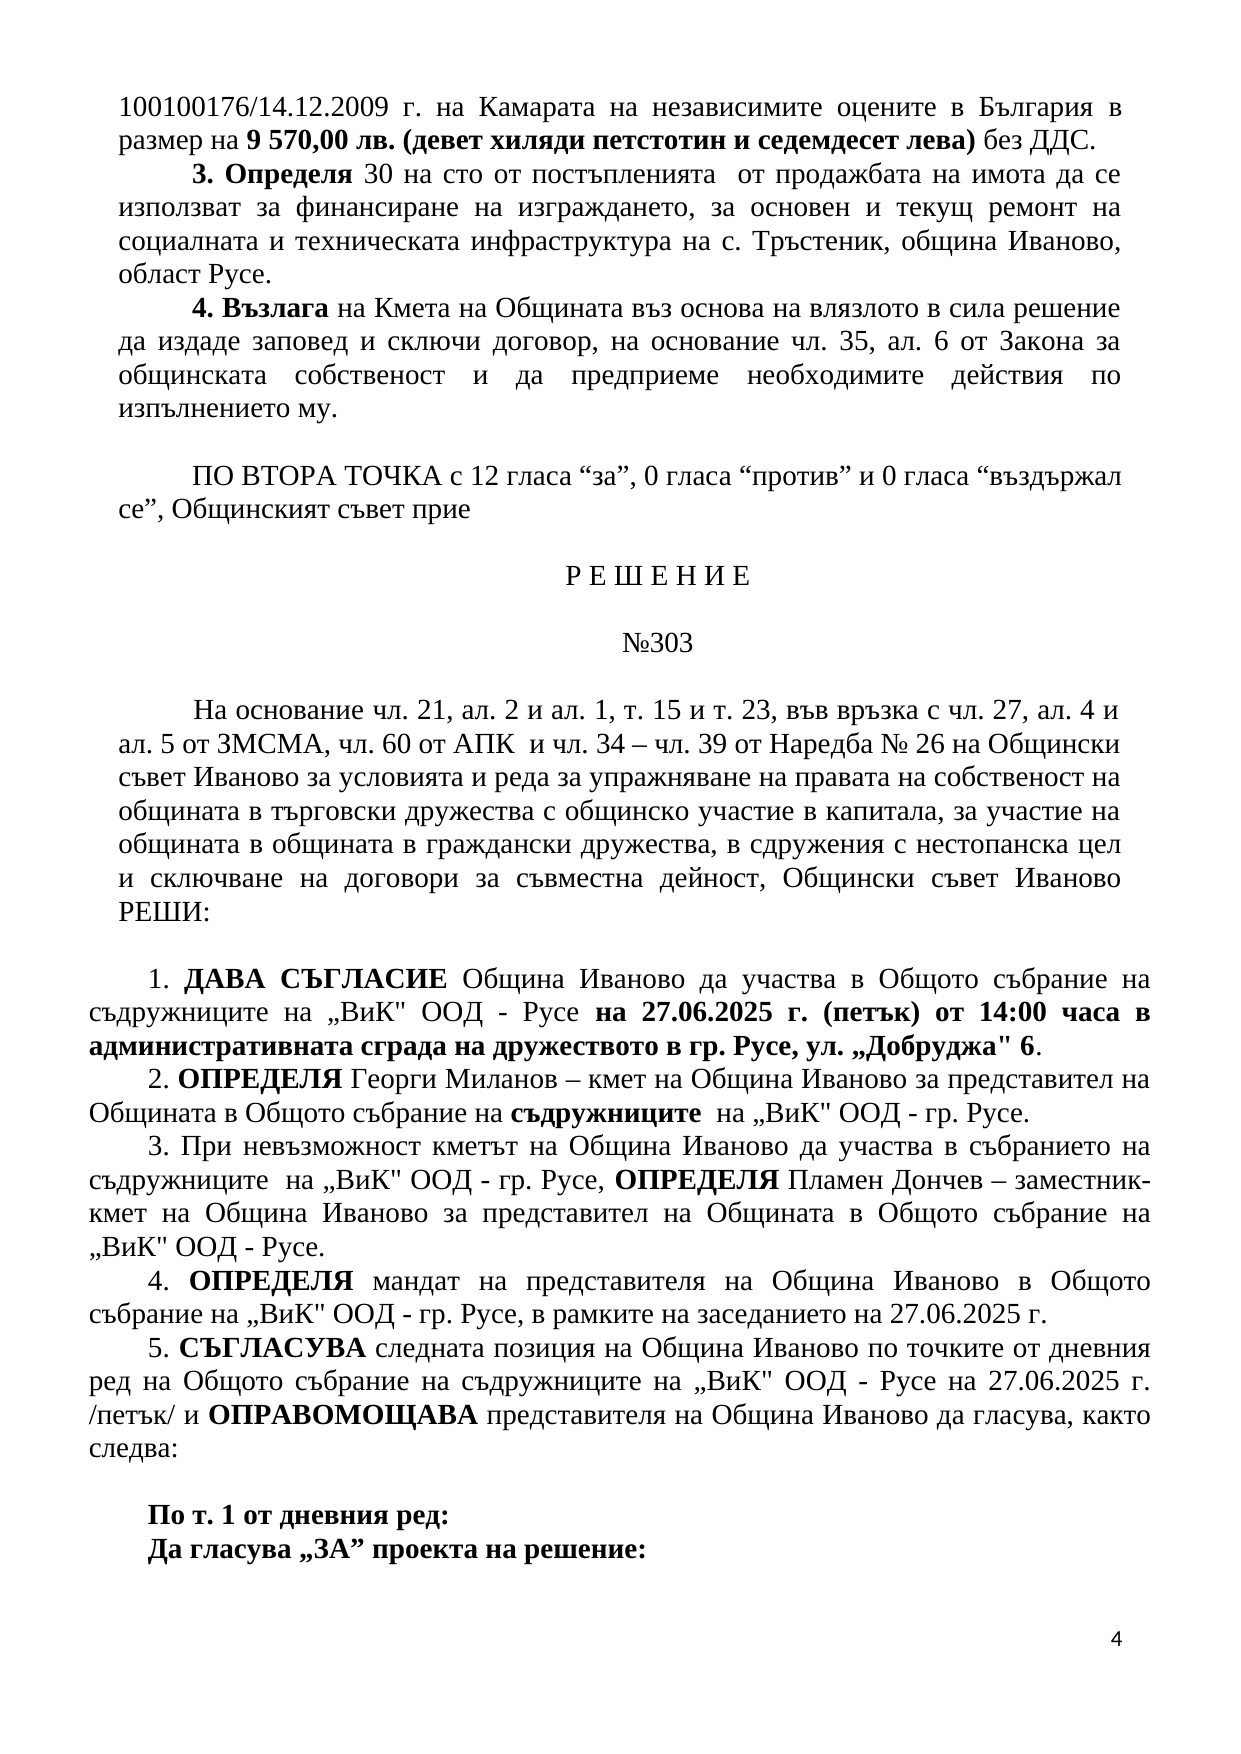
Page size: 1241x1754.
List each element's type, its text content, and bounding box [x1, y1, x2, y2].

text На основание чл. 21, ал. 2 и ал. 1, т. 15 и т. 23, във връзка с чл. 27, ал. 4 и ал. 5 от ЗМСМА, чл. 60 от АПК и чл. 34 – чл. 39 от Наредба № 26 на Общински съвет Иваново за условията и реда за упражняване на правата на собственост на общината в търговски дружества с общинско участие в капитала, за участие на общината в общината в граждански дружества, в сдружения с нестопанска цел и сключване на договори за съвместна дейност, Общински съвет Иваново РЕШИ: [118, 692, 1122, 927]
text Р Е Ш Е Н И Е [118, 558, 1122, 592]
text 1. ДАВА СЪГЛАСИЕ Община Иваново да участва в Общото събрание на съдружниците на „ВиК" ООД - Русе на 27.06.2025 г. (петък) от 14:00 часа в административната сграда на дружеството в гр. Русе, ул. „Добруджа" 6. [88, 961, 1152, 1061]
text 3. При невъзможност кметът на Община Иваново да участва в събранието на съдружниците на „ВиК" ООД - гр. Русе, ОПРЕДЕЛЯ Пламен Дончев – заместник-кмет на Община Иваново за представител на Общината в Общото събрание на „ВиК" ООД - Русе. [88, 1128, 1152, 1263]
text По т. 1 от дневния ред: [118, 1497, 1152, 1531]
text №303 [118, 625, 1122, 659]
text 5. СЪГЛАСУВА следната позиция на Община Иваново по точките от дневния ред на Общото събрание на съдружниците на „ВиК" ООД - Русе на 27.06.2025 г. /петък/ и ОПРАВОМОЩАВА представителя на Община Иваново да гласува, както следва: [88, 1330, 1152, 1464]
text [118, 89, 1122, 156]
text 4. ОПРЕДЕЛЯ мандат на представителя на Община Иваново в Общото събрание на „ВиК" ООД - гр. Русе, в рамките на заседанието на 27.06.2025 г. [88, 1263, 1152, 1330]
text ПО ВТОРА ТОЧКА с 12 гласа “за”, 0 гласа “против” и 0 гласа “въздържал се”, Общинският съвет прие [118, 458, 1122, 525]
text 2. ОПРЕДЕЛЯ Георги Миланов – кмет на Община Иваново за представител на Общината в Общото събрание на съдружниците на „ВиК" ООД - гр. Русе. [88, 1061, 1152, 1128]
text 4. Възлага на Кмета на Общината въз основа на влязлото в сила решение да издаде заповед и сключи договор, на основание чл. 35, ал. 6 от Закона за общинската собственост и да предприеме необходимите действия по изпълнението му. [118, 290, 1122, 424]
text 3. Определя 30 на сто от постъпленията от продажбата на имота да се използват за финансиране на изграждането, за основен и текущ ремонт на социалната и техническата инфраструктура на с. Тръстеник, община Иваново, област Русе. [118, 156, 1122, 290]
text Да гласува „ЗА” проекта на решение: [118, 1531, 1152, 1564]
